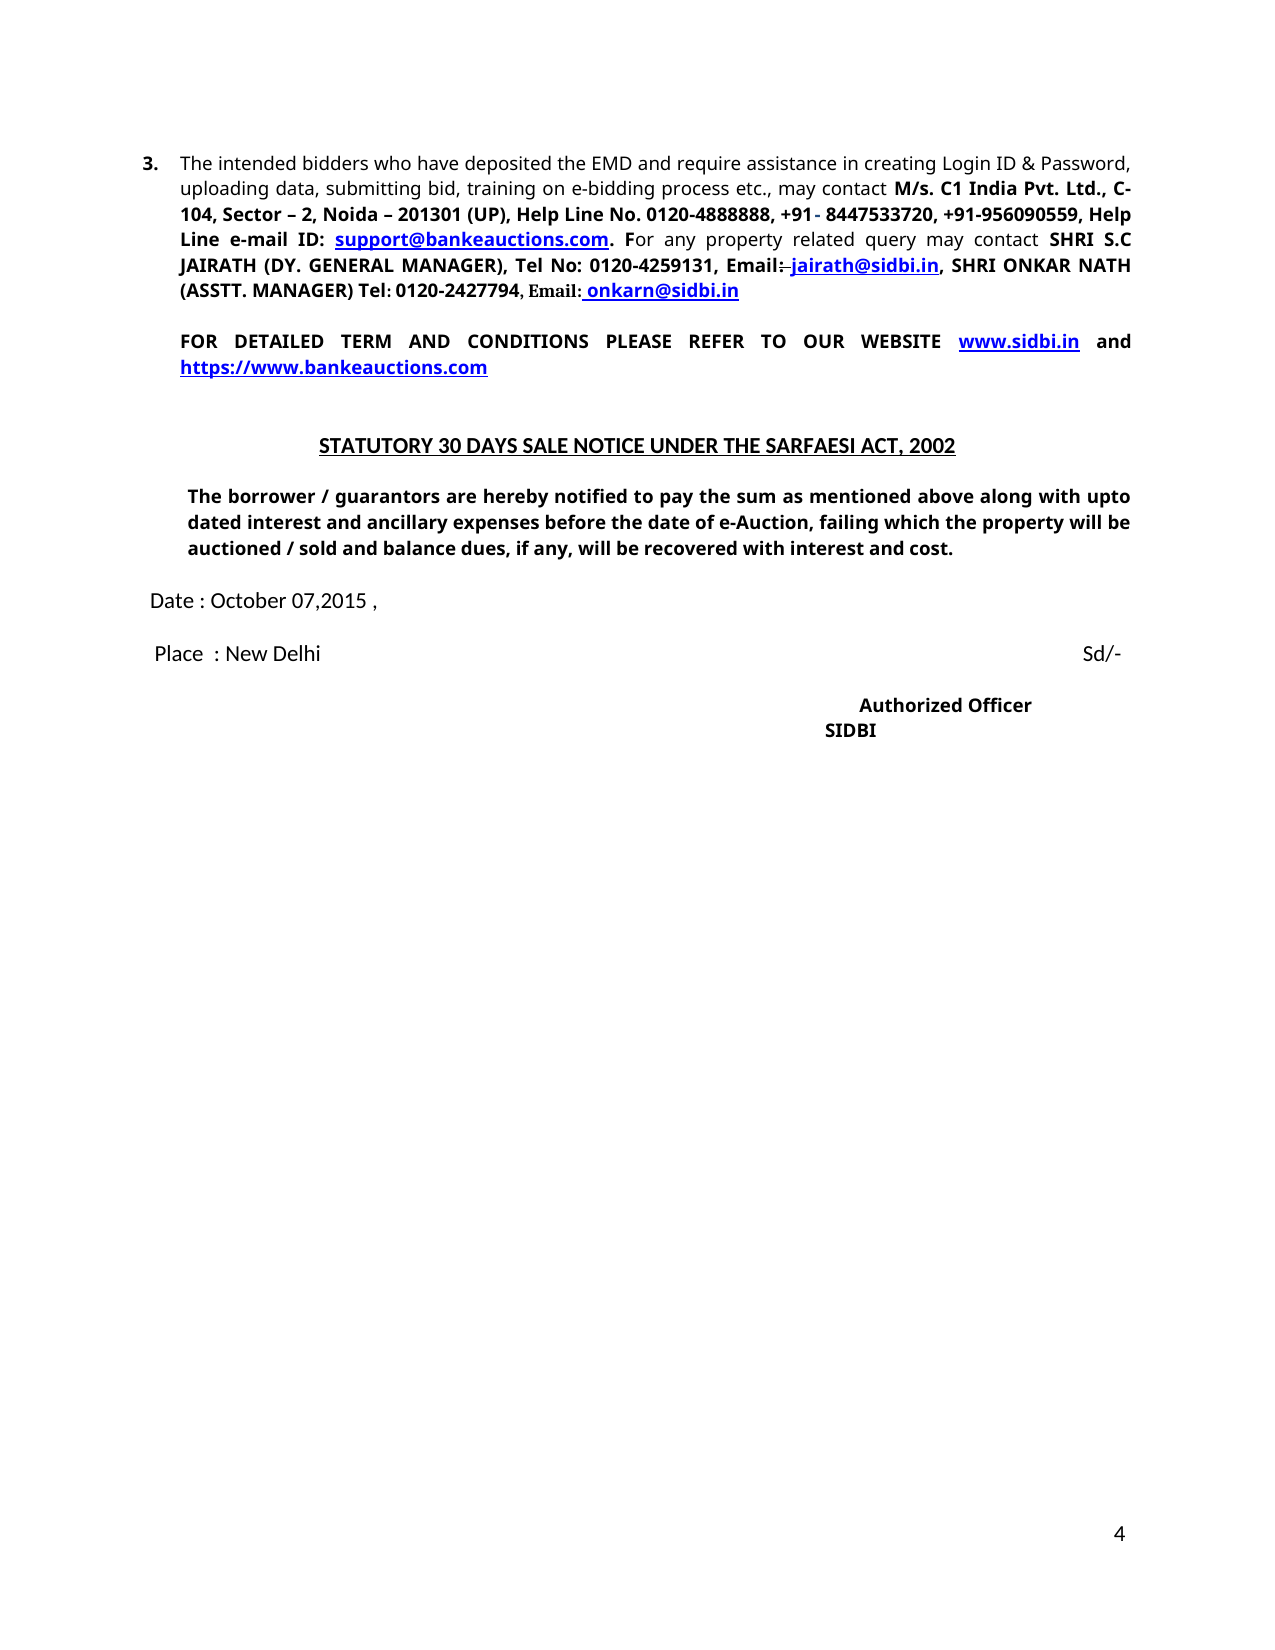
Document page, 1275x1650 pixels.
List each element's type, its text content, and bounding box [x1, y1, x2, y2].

text STATUTORY 30 DAYS SALE NOTICE UNDER THE SARFAESI ACT, 2002 [150, 431, 1125, 459]
list The intended bidders who have deposited the EMD and require assistance in creating Login ID & Password, uploading data, submitting bid, training on e-bidding process etc., may contact M/s. C1 India Pvt. Ltd., C-104, Sector – 2, Noida – 201301 (UP), Help Line No. 0120-4888888, +91- 8447533720, +91-956090559, Help Line e-mail ID: support@bankeauctions.com. For any property related query may contact SHRI S.C JAIRATH (DY. GENERAL MANAGER), Tel No: 0120-4259131, Email: jairath@sidbi.in, SHRI ONKAR NATH (ASSTT. MANAGER) Tel: 0120-2427794, Email: onkarn@sidbi.in [142, 150, 1132, 303]
text Authorized Officer SIDBI [150, 692, 1125, 743]
text Place : New Delhi Sd/- [150, 639, 1125, 667]
list FOR DETAILED TERM AND CONDITIONS PLEASE REFER TO OUR WEBSITE www.sidbi.in and https://www.bankeauctions.com [180, 329, 1132, 380]
list The borrower / guarantors are hereby notified to pay the sum as mentioned above along with upto dated interest and ancillary expenses before the date of e-Auction, failing which the property will be auctioned / sold and balance dues, if any, will be recovered with interest and cost. [187, 484, 1132, 560]
text Date : October 07,2015 , [150, 586, 1125, 614]
